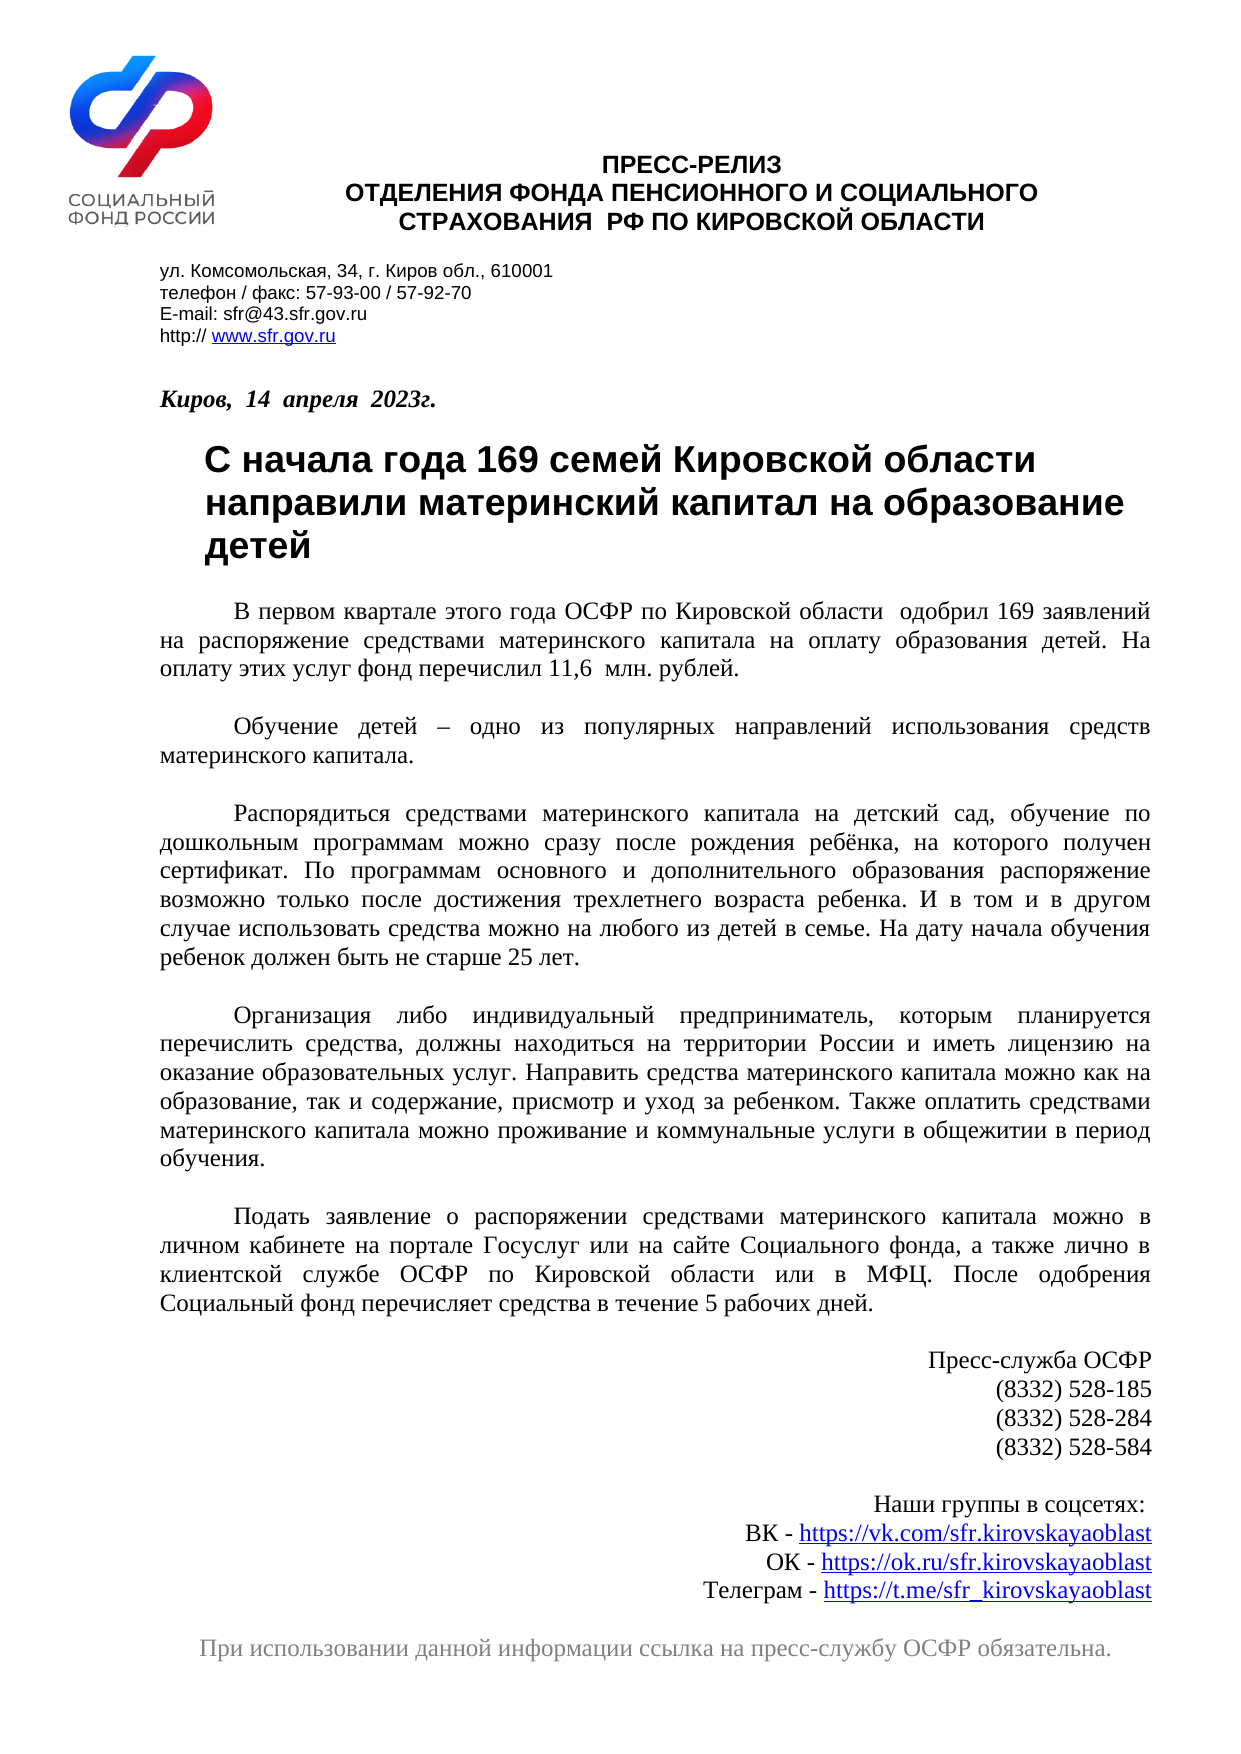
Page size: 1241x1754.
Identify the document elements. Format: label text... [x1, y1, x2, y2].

text Распорядиться средствами материнского капитала на детский сад, обучение по дошкольным программам можно сразу после рождения ребёнка, на которого получен сертификат. По программам основного и дополнительного образования распоряжение возможно только после достижения трехлетнего возраста ребенка. И в том и в другом случае использовать средства можно на любого из детей в семье. На дату начала обучения ребенок должен быть не старше 25 лет. [159, 798, 1152, 971]
text http:// www.sfr.gov.ru [159, 324, 1152, 346]
text телефон / факс: 57-93-00 / 57-92-70 [159, 281, 1152, 303]
text ОТДЕЛЕНИЯ ФОНДА ПЕНСИОННОГО И СОЦИАЛЬНОГО СТРАХОВАНИЯ РФ ПО КИРОВСКОЙ ОБЛАСТИ [159, 178, 1138, 236]
subtitle Киров, 14 апреля 2023г. [159, 384, 1152, 412]
text E-mail: sfr@43.sfr.gov.ru [159, 303, 1152, 324]
title ПРЕСС-РЕЛИЗ [227, 150, 1138, 178]
text (8332) 528-284 [159, 1403, 1152, 1432]
text При использовании данной информации ссылка на пресс-службу ОСФР обязательна. [159, 1633, 1152, 1662]
text Телеграм - https://t.me/sfr_kirovskayaoblast [159, 1576, 1152, 1604]
text Организация либо индивидуальный предприниматель, которым планируется перечислить средства, должны находиться на территории России и иметь лицензию на оказание образовательных услуг. Направить средства материнского капитала можно как на образование, так и содержание, присмотр и уход за ребенком. Также оплатить средствами материнского капитала можно проживание и коммунальные услуги в общежитии в период обучения. [159, 1000, 1152, 1172]
picture [57, 53, 227, 227]
text (8332) 528-185 [159, 1374, 1152, 1403]
text Обучение детей – одно из популярных направлений использования средств материнского капитала. [159, 711, 1152, 769]
text ул. Комсомольская, 34, г. Киров обл., 610001 [159, 260, 1152, 281]
text В первом квартале этого года ОСФР по Кировской области одобрил 169 заявлений на распоряжение средствами материнского капитала на оплату образования детей. На оплату этих услуг фонд перечислил 11,6 млн. рублей. [159, 596, 1152, 682]
text Наши группы в соцсетях: [159, 1489, 1152, 1518]
subtitle С начала года 169 семей Кировской области направили материнский капитал на образование детей [204, 437, 1152, 567]
text ВК - https://vk.com/sfr.kirovskayaoblast [159, 1518, 1152, 1547]
text Пресс-служба ОСФР [159, 1346, 1152, 1374]
text ОК - https://ok.ru/sfr.kirovskayaoblast [159, 1547, 1152, 1576]
text (8332) 528-584 [159, 1432, 1152, 1461]
text Подать заявление о распоряжении средствами материнского капитала можно в личном кабинете на портале Госуслуг или на сайте Социального фонда, а также лично в клиентской службе ОСФР по Кировской области или в МФЦ. После одобрения Социальный фонд перечисляет средства в течение 5 рабочих дней. [159, 1201, 1152, 1316]
